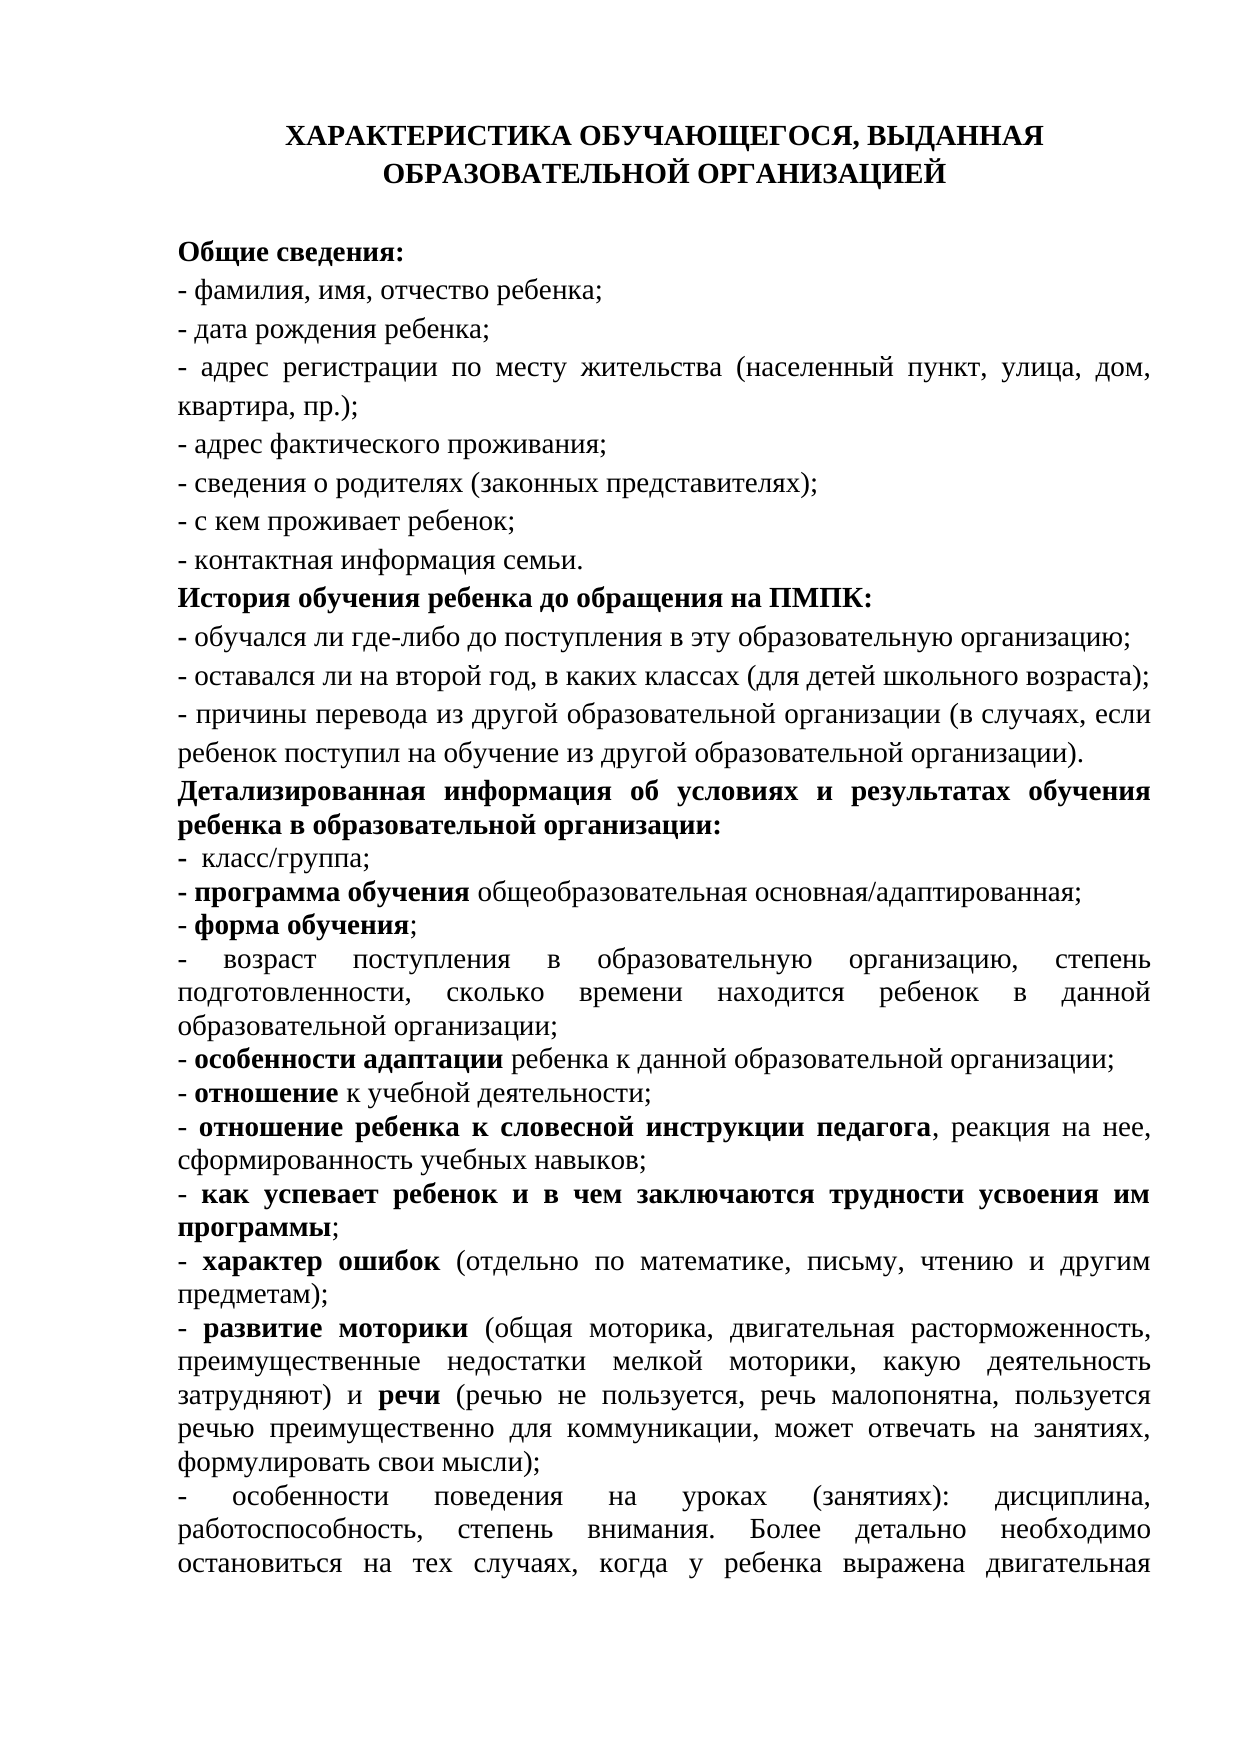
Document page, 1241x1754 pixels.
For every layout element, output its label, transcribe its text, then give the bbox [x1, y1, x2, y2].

text - обучался ли где-либо до поступления в эту образовательную организацию; [177, 619, 1152, 653]
text - дата рождения ребенка; [177, 311, 1152, 344]
text ХАРАКТЕРИСТИКА ОБУЧАЮЩЕГОСЯ, ВЫДАННАЯ ОБРАЗОВАТЕЛЬНОЙ ОРГАНИЗАЦИЕЙ [177, 118, 1152, 190]
text - программа обучения общеобразовательная основная/адаптированная; [177, 874, 1152, 907]
text - фамилия, имя, отчество ребенка; [177, 272, 1152, 306]
text История обучения ребенка до обращения на ПМПК: [177, 581, 1152, 614]
text - с кем проживает ребенок; [177, 503, 1152, 537]
text - адрес фактического проживания; [177, 426, 1152, 460]
text - адрес регистрации по месту жительства (населенный пункт, улица, дом, квартира, пр.); [177, 349, 1152, 421]
text Детализированная информация об условиях и результатах обучения ребенка в образовательной организации: [177, 773, 1152, 840]
text - сведения о родителях (законных представителях); [177, 465, 1152, 498]
text - отношение ребенка к словесной инструкции педагога, реакция на нее, сформированность учебных навыков; [177, 1109, 1152, 1176]
text - отношение к учебной деятельности; [177, 1075, 1152, 1109]
text - как успевает ребенок и в чем заключаются трудности усвоения им программы; [177, 1176, 1152, 1243]
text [177, 1478, 1152, 1578]
text - оставался ли на второй год, в каких классах (для детей школьного возраста); [177, 658, 1152, 691]
text - особенности адаптации ребенка к данной образовательной организации; [177, 1042, 1152, 1075]
text - характер ошибок (отдельно по математике, письму, чтению и другим предметам); [177, 1243, 1152, 1310]
text - контактная информация семьи. [177, 542, 1152, 576]
text - класс/группа; [177, 840, 1152, 874]
text - развитие моторики (общая моторика, двигательная расторможенность, преимущественные недостатки мелкой моторики, какую деятельность затрудняют) и речи (речью не пользуется, речь малопонятна, пользуется речью преимущественно для коммуникации, может отвечать на занятиях, формулировать свои мысли); [177, 1310, 1152, 1478]
text - форма обучения; [177, 907, 1152, 941]
text Общие сведения: [177, 234, 1152, 267]
text - возраст поступления в образовательную организацию, степень подготовленности, сколько времени находится ребенок в данной образовательной организации; [177, 941, 1152, 1042]
text - причины перевода из другой образовательной организации (в случаях, если ребенок поступил на обучение из другой образовательной организации). [177, 696, 1152, 768]
